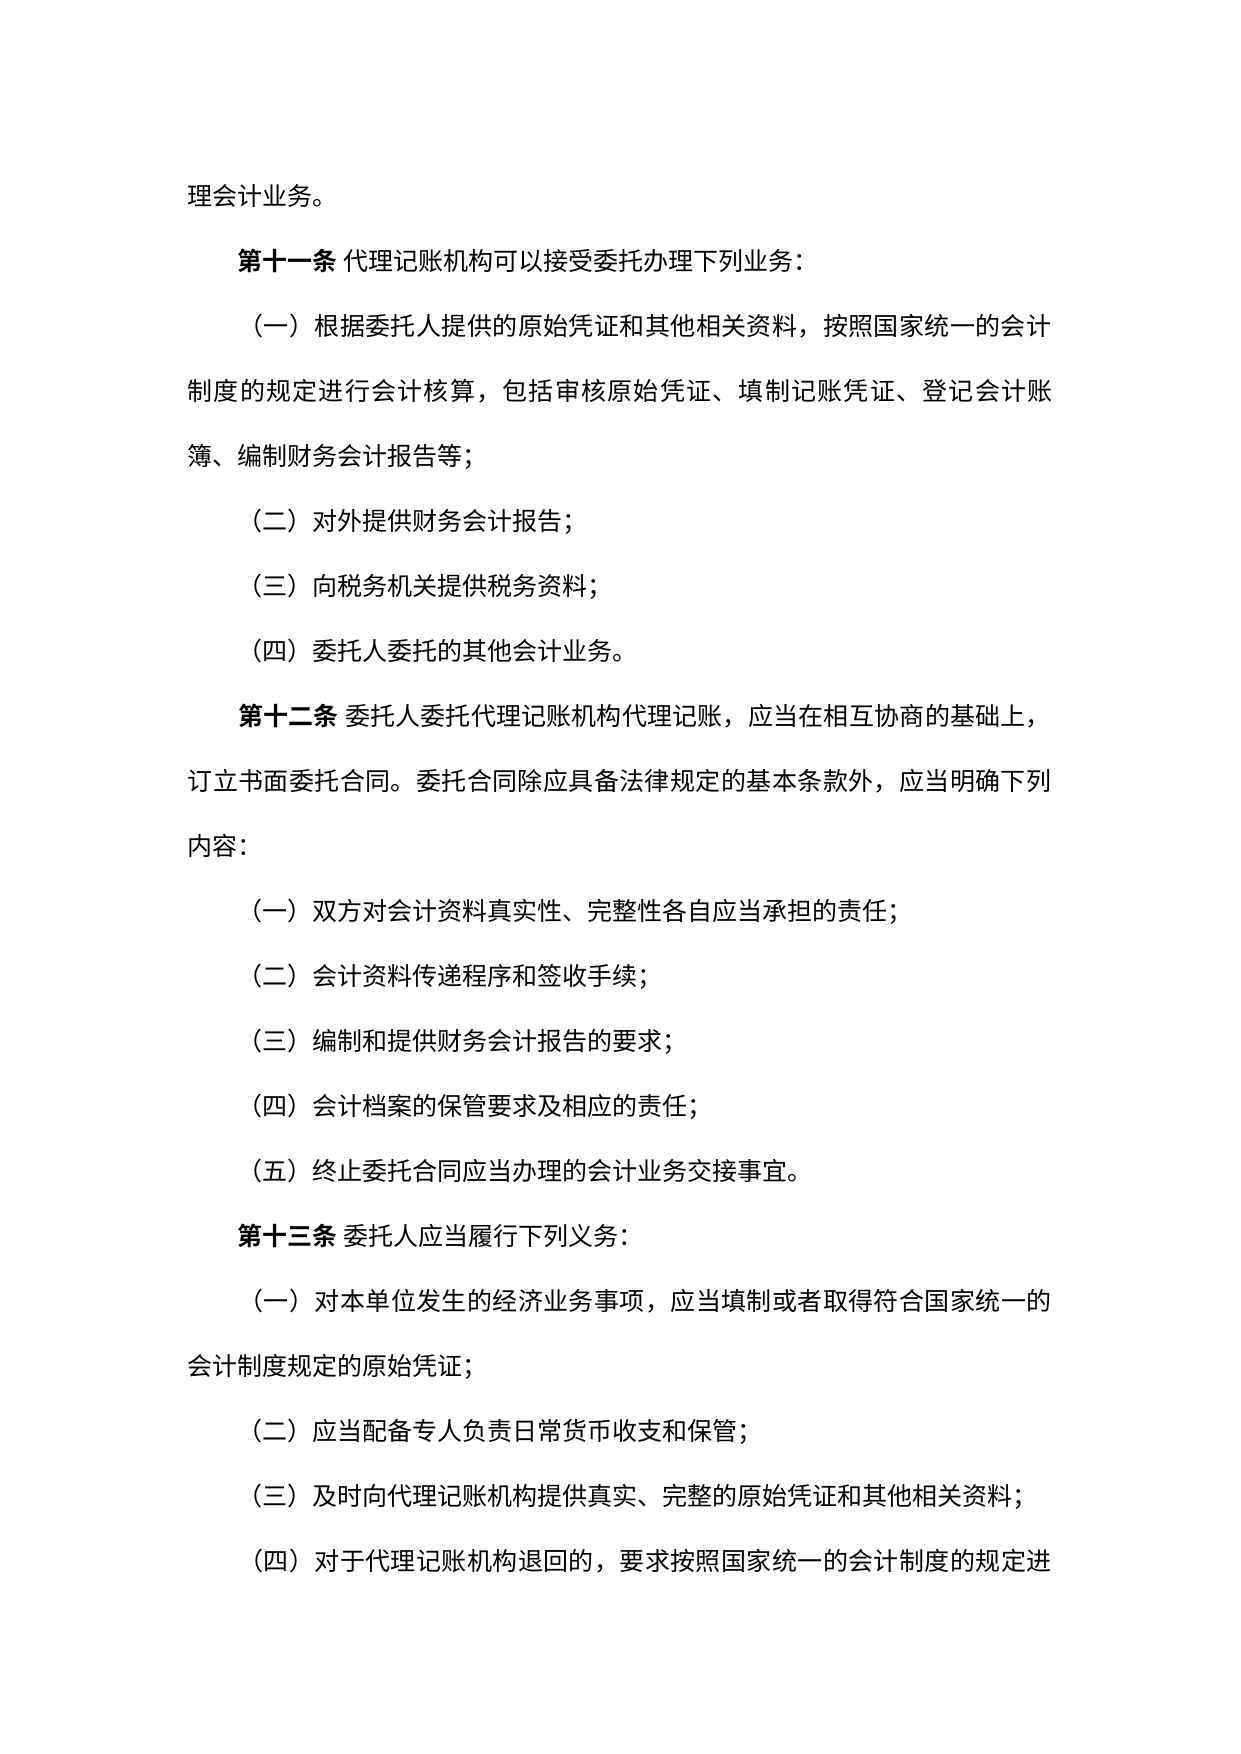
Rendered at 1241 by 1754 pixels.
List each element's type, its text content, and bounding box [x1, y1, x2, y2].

text 第十一条 代理记账机构可以接受委托办理下列业务： [187, 227, 1053, 292]
text （二）会计资料传递程序和签收手续； [187, 942, 1053, 1007]
text （四）会计档案的保管要求及相应的责任； [187, 1072, 1053, 1137]
text （一）根据委托人提供的原始凭证和其他相关资料，按照国家统一的会计制度的规定进行会计核算，包括审核原始凭证、填制记账凭证、登记会计账簿、编制财务会计报告等； [187, 292, 1053, 487]
text （四）委托人委托的其他会计业务。 [187, 617, 1053, 682]
text （一）对本单位发生的经济业务事项，应当填制或者取得符合国家统一的会计制度规定的原始凭证； [187, 1267, 1053, 1397]
text （三）向税务机关提供税务资料； [187, 552, 1053, 617]
text 第十二条 委托人委托代理记账机构代理记账，应当在相互协商的基础上，订立书面委托合同。委托合同除应具备法律规定的基本条款外，应当明确下列内容： [187, 682, 1053, 877]
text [187, 1527, 1053, 1592]
text （二）应当配备专人负责日常货币收支和保管； [187, 1397, 1053, 1462]
text （五）终止委托合同应当办理的会计业务交接事宜。 [187, 1137, 1053, 1202]
text （一）双方对会计资料真实性、完整性各自应当承担的责任； [187, 877, 1053, 942]
text （二）对外提供财务会计报告； [187, 487, 1053, 552]
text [187, 162, 1053, 227]
text 第十三条 委托人应当履行下列义务： [187, 1202, 1053, 1267]
text （三）及时向代理记账机构提供真实、完整的原始凭证和其他相关资料； [187, 1462, 1053, 1527]
text （三）编制和提供财务会计报告的要求； [187, 1007, 1053, 1072]
